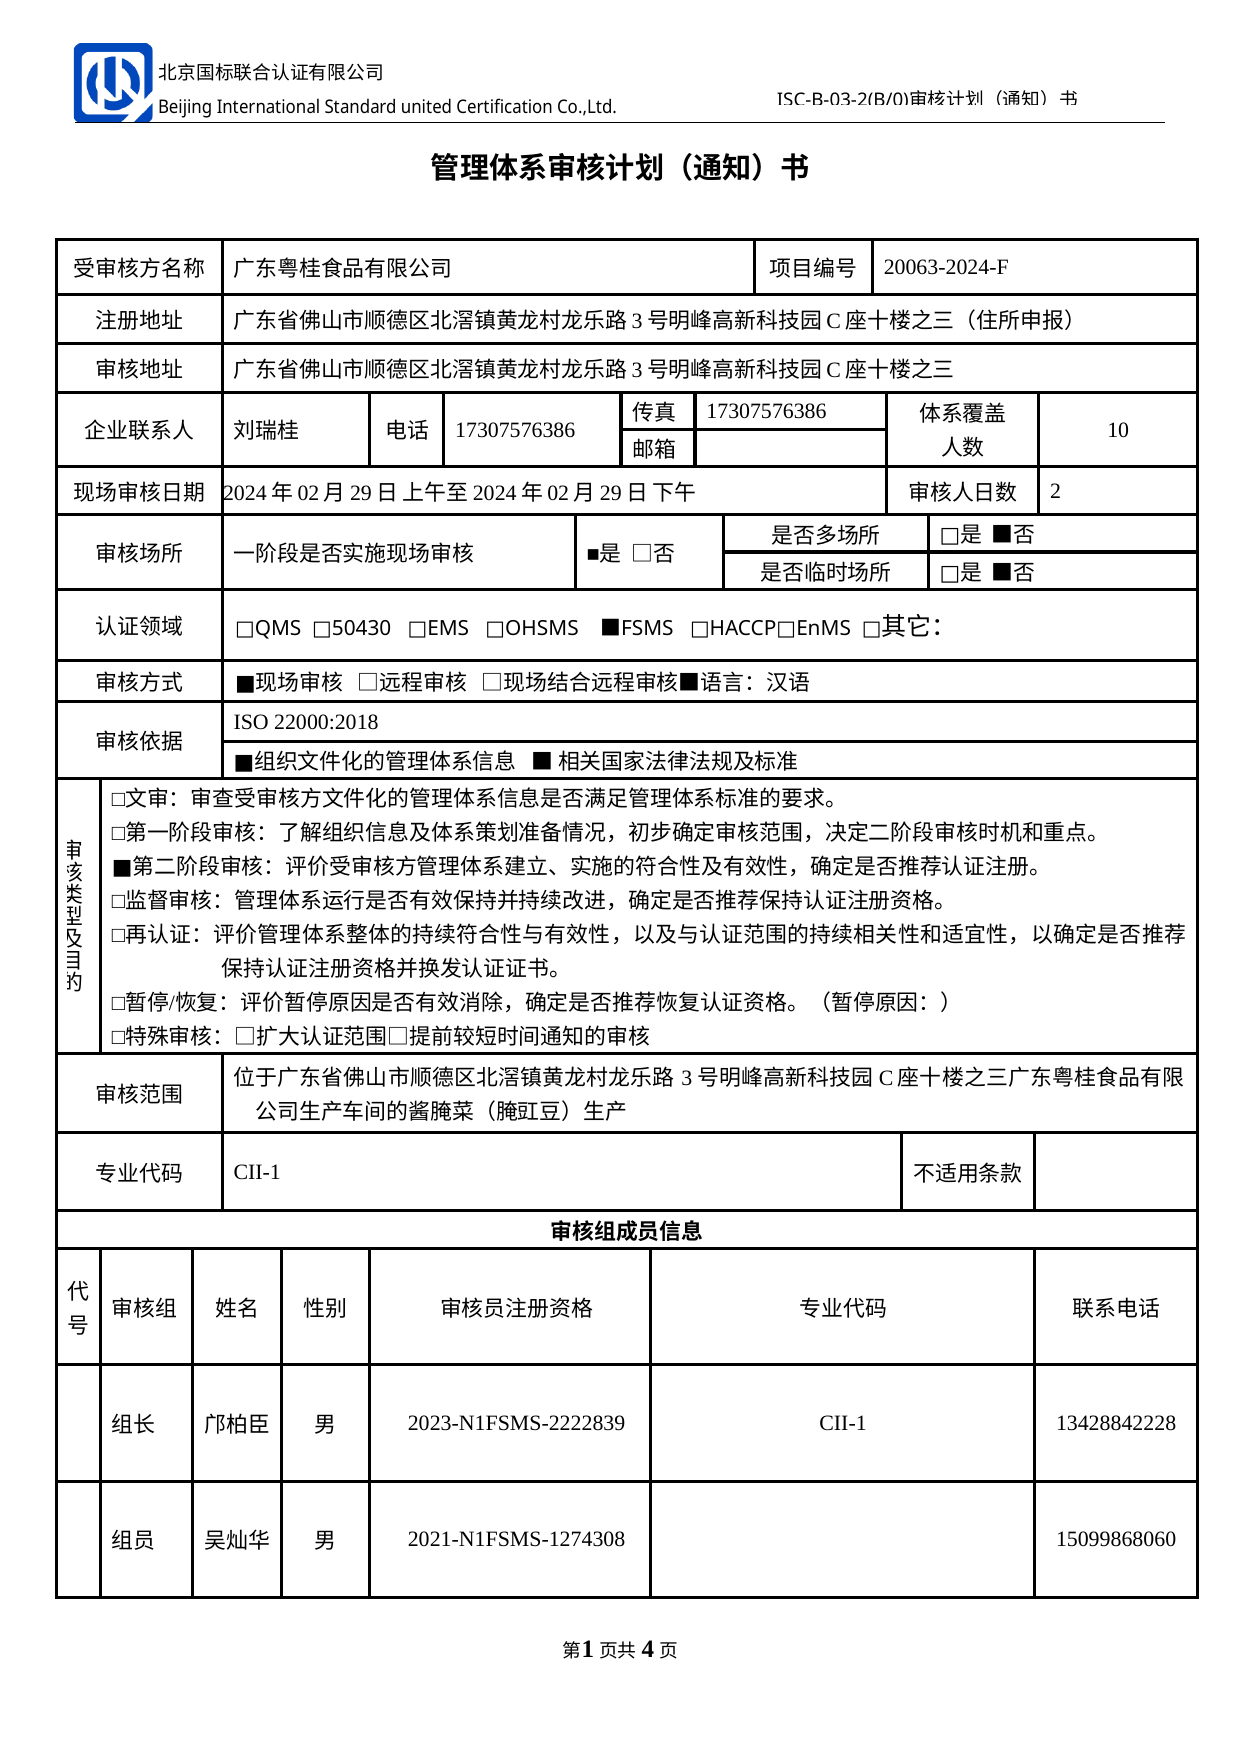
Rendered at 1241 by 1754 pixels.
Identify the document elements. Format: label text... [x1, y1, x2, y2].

table_cell 广东省佛山市顺德区北滘镇黄龙村龙乐路3号明峰高新科技园C座十楼之三（住所申报） [224, 296, 1196, 342]
table_cell 位于广东省佛山市顺德区北滘镇黄龙村龙乐路3号明峰高新科技园C座十楼之三广东粤桂食品有限公司生产车间的酱腌菜（腌豇豆）生产 [224, 1055, 1196, 1131]
table_cell 组长 [102, 1366, 191, 1479]
table_cell 专业代码 [58, 1134, 221, 1209]
table_cell 广东省佛山市顺德区北滘镇黄龙村龙乐路3号明峰高新科技园C座十楼之三 [224, 345, 1196, 391]
table_cell 2 [1040, 468, 1196, 513]
table_cell 审核地址 [58, 345, 221, 391]
table_cell [652, 1483, 1033, 1596]
table_cell 专业代码 [652, 1250, 1033, 1363]
table_cell 刘瑞桂 [224, 394, 368, 465]
table_cell ■组织文件化的管理体系信息 ■ 相关国家法律法规及标准 [224, 743, 1196, 777]
table_header 项目编号 [756, 241, 871, 293]
table_cell [58, 1483, 99, 1596]
table_cell 一阶段是否实施现场审核 [224, 516, 574, 587]
table_cell 审核类型及目的 [58, 780, 99, 1052]
table_cell 2023-N1FSMS-2222839 [371, 1366, 649, 1479]
table_cell 2021-N1FSMS-1274308 [371, 1483, 649, 1596]
table_cell 审核场所 [58, 516, 221, 587]
table_cell □文审：审查受审核方文件化的管理体系信息是否满足管理体系标准的要求。 □第一阶段审核：了解组织信息及体系策划准备情况，初步确定审核范围，决定二阶段审核时机和重点。 ■第二阶段审核：评价受审核方管理体系建立、实施的符合性及有效性，确定是否推荐认证注册。 □监督审核：管理体系运行是否有效保持并持续改进，确定是否推荐保持认证注册资格。 □再认证：评价管理体系整体的持续符合性与有效性，以及与认证范围的持续相关性和适宜性，以确定是否推荐保持认证注册资格并换发认证证书。 □暂停/恢复：评价暂停原因是否有效消除，确定是否推荐恢复认证资格。（暂停原因：） □特殊审核：□扩大认证范围□提前较短时间通知的审核 [102, 780, 1196, 1052]
table_cell 吴灿华 [194, 1483, 280, 1596]
table_cell 姓名 [194, 1250, 280, 1363]
table_cell 2024年02月29日 上午至2024年02月29日 下午 [224, 468, 885, 513]
table_cell 联系电话 [1036, 1250, 1196, 1363]
table_cell 审核组成员信息 [58, 1212, 1196, 1247]
table_cell [58, 1366, 99, 1479]
table_cell [1036, 1134, 1196, 1209]
table_cell 组员 [102, 1483, 191, 1596]
table_cell 13428842228 [1036, 1366, 1196, 1479]
table_cell 现场审核日期 [58, 468, 221, 513]
table_cell ISO 22000:2018 [224, 703, 1196, 740]
table_cell 传真 [623, 394, 693, 428]
table_cell 邝柏臣 [194, 1366, 280, 1479]
table_cell 是否临时场所 [725, 554, 927, 587]
table_cell 审核方式 [58, 662, 221, 700]
table_cell 企业联系人 [58, 394, 221, 465]
table_cell 男 [283, 1483, 368, 1596]
table_cell □是 ■否 [930, 554, 1196, 587]
table_header 20063-2024-F [874, 241, 1196, 293]
table_cell □QMS □50430 □EMS □OHSMS ■FSMS □HACCP□EnMS □其它： [224, 591, 1196, 658]
table_cell 不适用条款 [903, 1134, 1033, 1209]
table_cell 电话 [371, 394, 442, 465]
table_cell 17307576386 [697, 394, 885, 428]
table_cell 审核人日数 [888, 468, 1037, 513]
table_cell ■是 □否 [577, 516, 722, 587]
table_cell 邮箱 [623, 431, 693, 465]
table_cell 审核组 [102, 1250, 191, 1363]
table_cell 男 [283, 1366, 368, 1479]
picture [73, 43, 153, 123]
table_cell □是 ■否 [930, 516, 1196, 550]
table_cell CII-1 [224, 1134, 900, 1209]
table_cell 审核依据 [58, 703, 221, 777]
table_cell 17307576386 [445, 394, 619, 465]
text 管理体系审核计划（通知）书 [75, 131, 1165, 199]
table_cell 认证领域 [58, 591, 221, 658]
table_cell 是否多场所 [725, 516, 927, 550]
table_header 受审核方名称 [58, 241, 221, 293]
table_header 广东粤桂食品有限公司 [224, 241, 753, 293]
table_cell 15099868060 [1036, 1483, 1196, 1596]
table_cell 性别 [283, 1250, 368, 1363]
table_cell CII-1 [652, 1366, 1033, 1479]
table_cell [697, 431, 885, 465]
table_cell ■现场审核 □远程审核 □现场结合远程审核■语言：汉语 [224, 662, 1196, 700]
table_cell 审核范围 [58, 1055, 221, 1131]
table_cell 代号 [58, 1250, 99, 1363]
table_cell 注册地址 [58, 296, 221, 342]
table_cell 10 [1040, 394, 1196, 465]
table_cell 体系覆盖 人数 [888, 394, 1037, 465]
table_cell 审核员注册资格 [371, 1250, 649, 1363]
